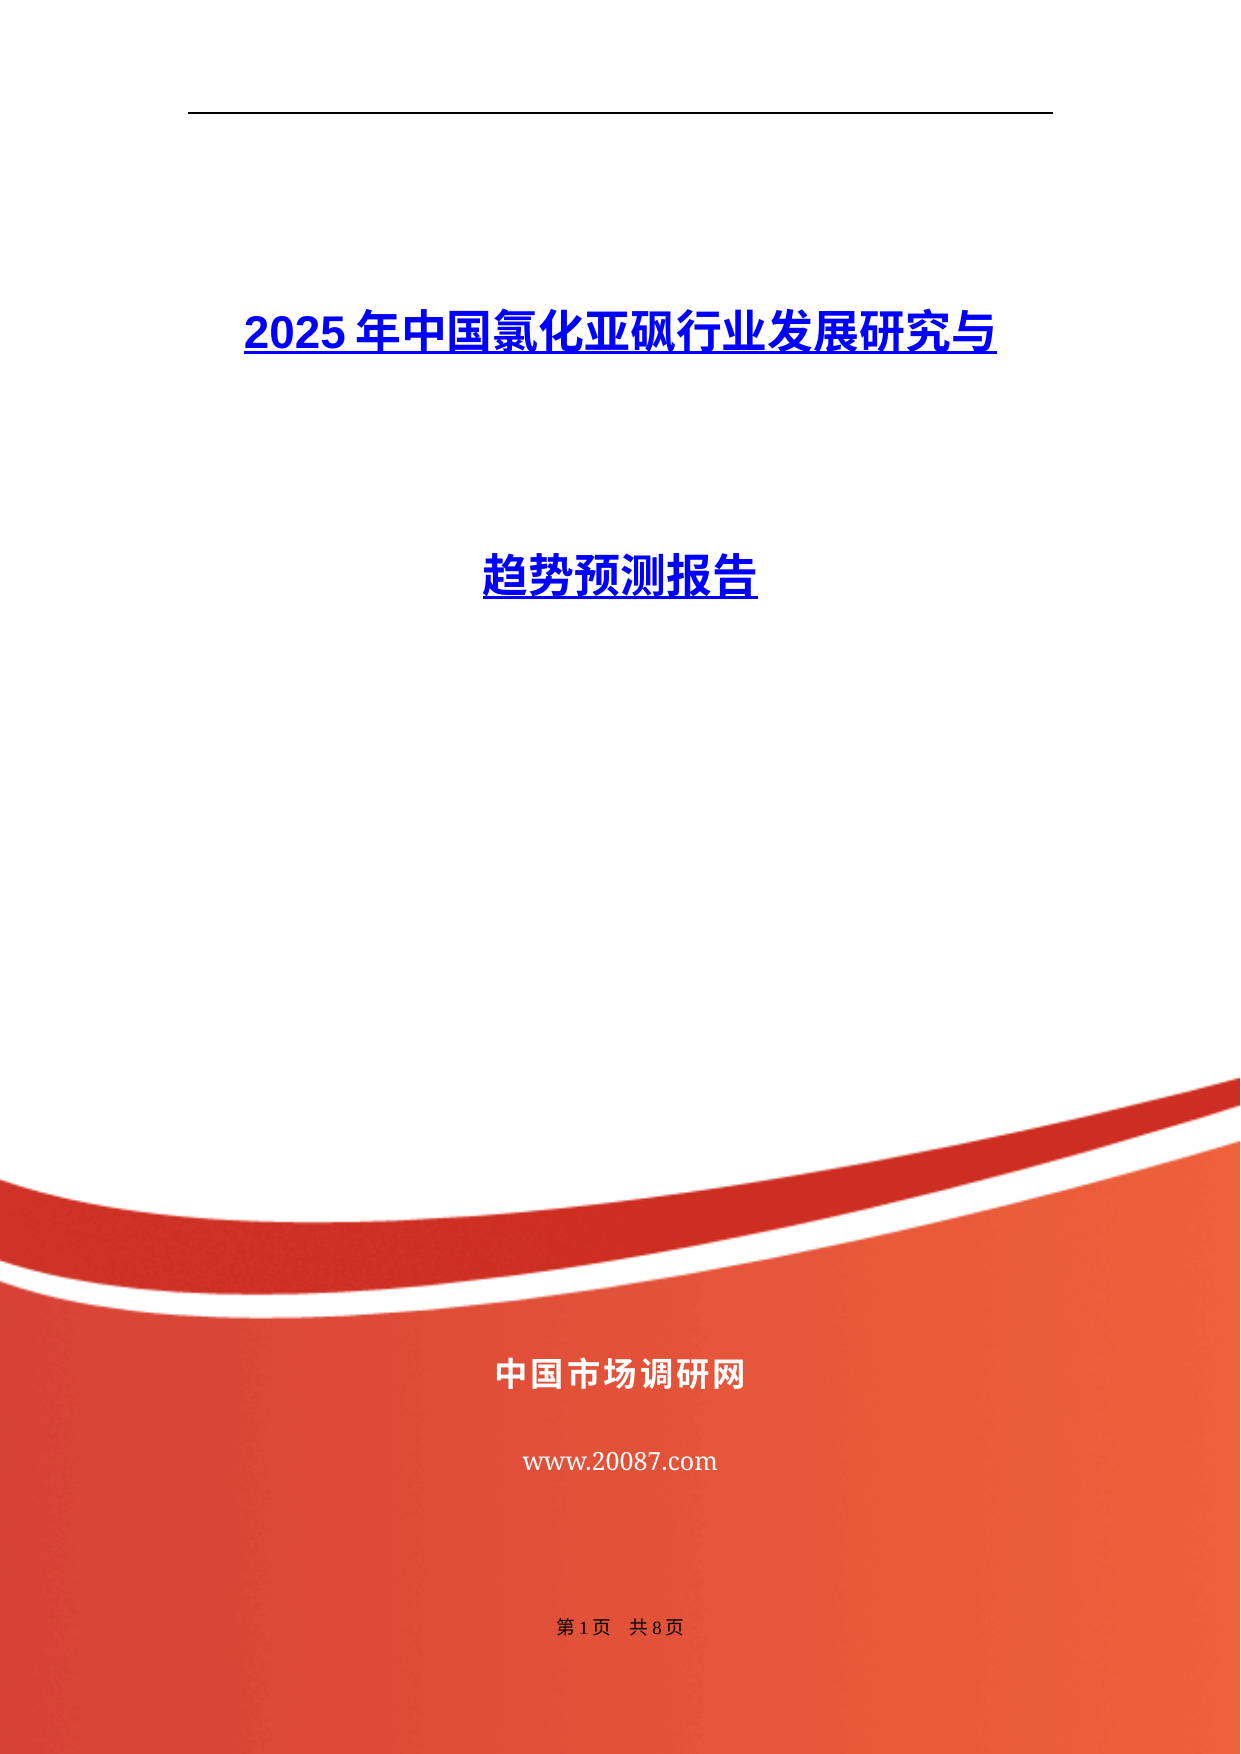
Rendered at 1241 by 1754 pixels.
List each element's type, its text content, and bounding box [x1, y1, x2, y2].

subtitle 中国市场调研网 [187, 1339, 1053, 1404]
picture [0, 1006, 1241, 1754]
text www.20087.com [187, 1428, 1053, 1493]
table_header 2025年中国氯化亚砜行业发展研究与趋势预测报告 [188, 207, 1053, 773]
